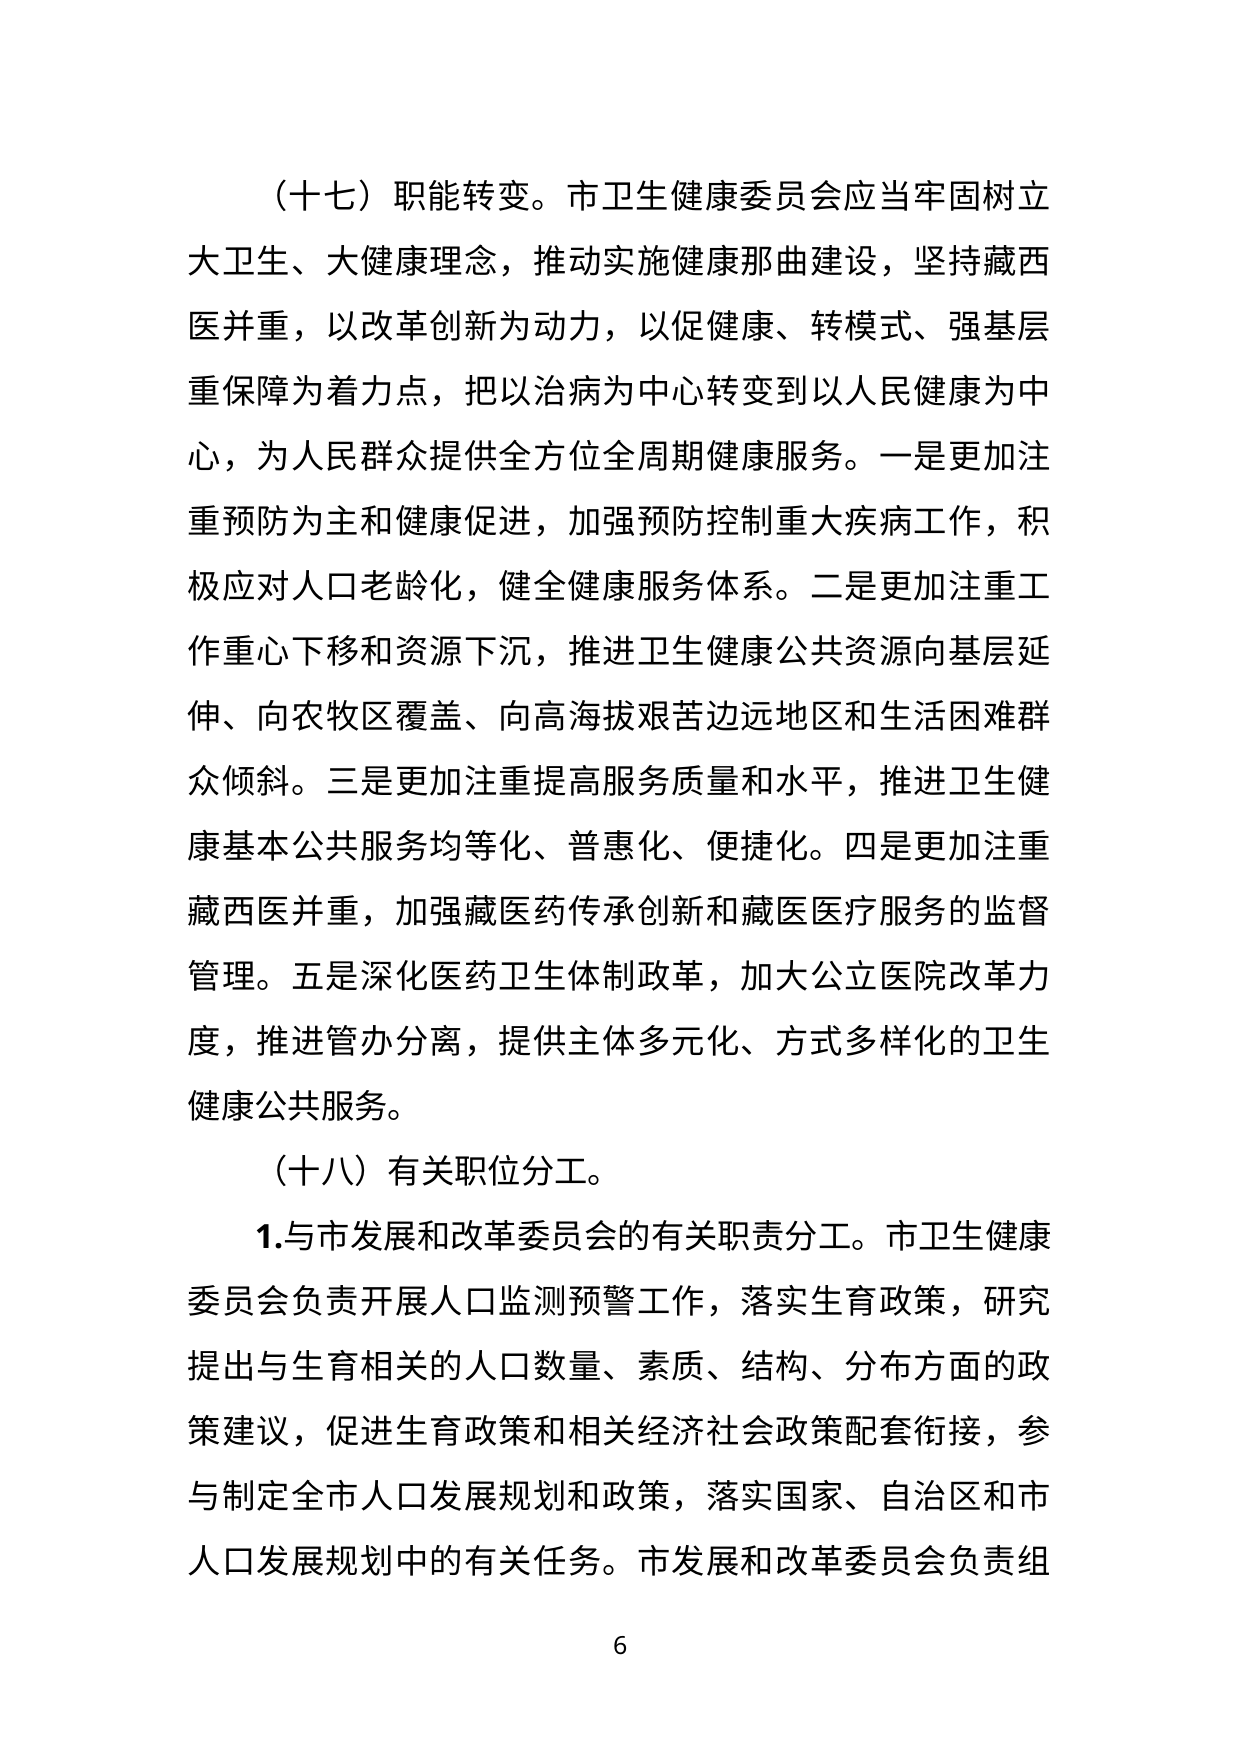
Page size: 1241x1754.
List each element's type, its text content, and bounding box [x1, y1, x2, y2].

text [187, 1202, 1053, 1592]
text （十七）职能转变。市卫生健康委员会应当牢固树立大卫生、大健康理念，推动实施健康那曲建设，坚持藏西医并重，以改革创新为动力，以促健康、转模式、强基层、重保障为着力点，把以治病为中心转变到以人民健康为中心，为人民群众提供全方位全周期健康服务。一是更加注重预防为主和健康促进，加强预防控制重大疾病工作，积极应对人口老龄化，健全健康服务体系。二是更加注重工作重心下移和资源下沉，推进卫生健康公共资源向基层延伸、向农牧区覆盖、向高海拔艰苦边远地区和生活困难群众倾斜。三是更加注重提高服务质量和水平，推进卫生健康基本公共服务均等化、普惠化、便捷化。四是更加注重藏西医并重，加强藏医药传承创新和藏医医疗服务的监督管理。五是深化医药卫生体制政革，加大公立医院改革力度，推进管办分离，提供主体多元化、方式多样化的卫生健康公共服务。 [187, 162, 1053, 1137]
text （十八）有关职位分工。 [187, 1137, 1053, 1202]
